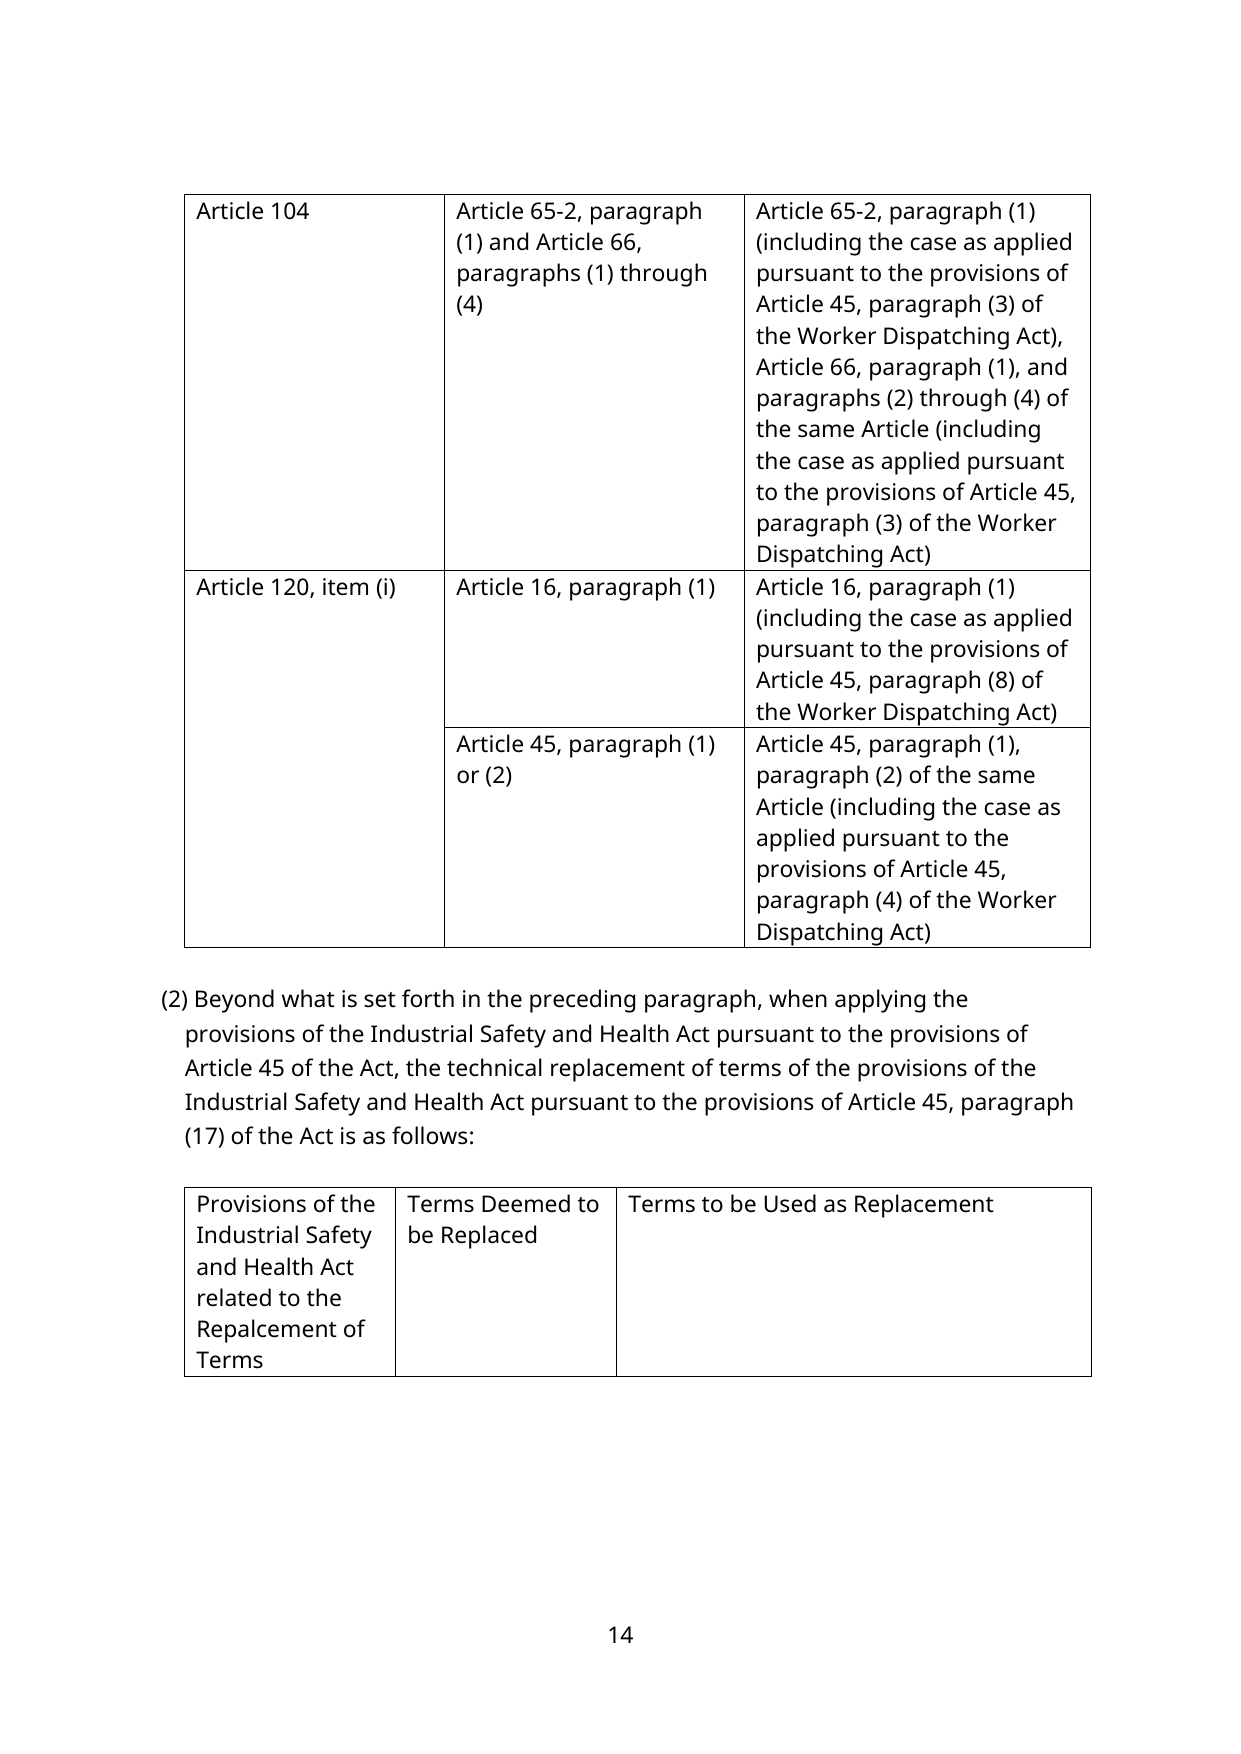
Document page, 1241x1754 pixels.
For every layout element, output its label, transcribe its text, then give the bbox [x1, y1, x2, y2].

table_cell Article 45, paragraph (1), paragraph (2) of the same Article (including the case as applied pursuant to the provisions of Article 45, paragraph (4) of the Worker Dispatching Act) [745, 728, 1090, 947]
table_cell Article 104 [185, 195, 444, 570]
table_header Provisions of the Industrial Safety and Health Act related to the Repalcement of Terms [185, 1188, 395, 1376]
table_cell Article 120, item (i) [185, 571, 444, 727]
table_cell Article 16, paragraph (1) (including the case as applied pursuant to the provisions of Article 45, paragraph (8) of the Worker Dispatching Act) [745, 571, 1090, 727]
table_cell [185, 727, 444, 947]
table_cell Article 16, paragraph (1) [445, 571, 744, 727]
table_header Terms to be Used as Replacement [617, 1188, 1091, 1376]
table_header Terms Deemed to be Replaced [396, 1188, 616, 1376]
table_cell Article 65-2, paragraph (1) and Article 66, paragraphs (1) through (4) [445, 195, 744, 570]
text (2) Beyond what is set forth in the preceding paragraph, when applying the provisions of the Industrial Safety and Health Act pursuant to the provisions of Article 45 of the Act, the technical replacement of terms of the provisions of the Industrial Safety and Health Act pursuant to the provisions of Article 45, paragraph (17) of the Act is as follows: [161, 982, 1079, 1153]
table_cell Article 45, paragraph (1) or (2) [445, 728, 744, 947]
table_cell Article 65-2, paragraph (1) (including the case as applied pursuant to the provisions of Article 45, paragraph (3) of the Worker Dispatching Act), Article 66, paragraph (1), and paragraphs (2) through (4) of the same Article (including the case as applied pursuant to the provisions of Article 45, paragraph (3) of the Worker Dispatching Act) [745, 195, 1090, 570]
